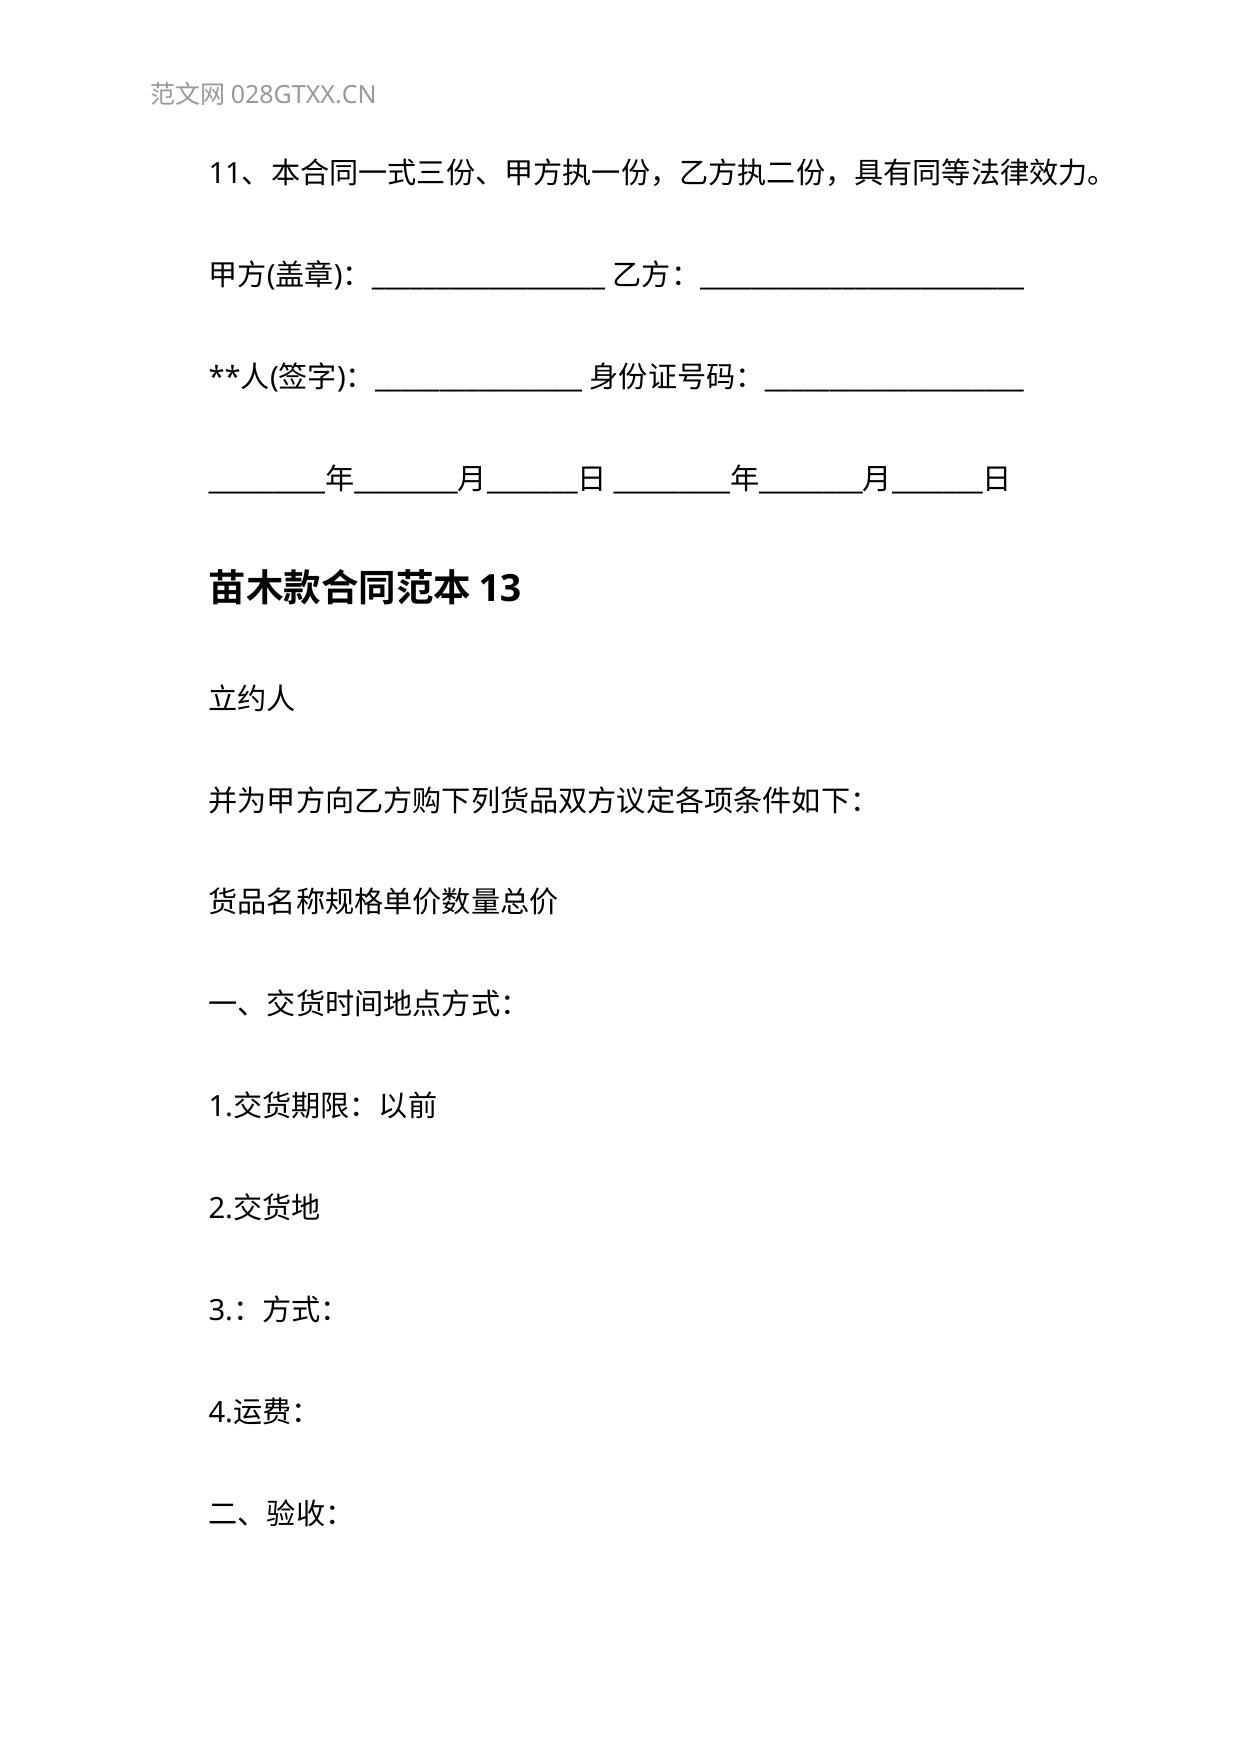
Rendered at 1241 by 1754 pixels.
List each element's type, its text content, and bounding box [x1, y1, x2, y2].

text _________年________月_______日 _________年________月_______日 [150, 456, 1090, 498]
text 1.交货期限：以前 [150, 1083, 1090, 1125]
text 立约人 [150, 676, 1090, 718]
text 一、交货时间地点方式： [150, 981, 1090, 1023]
text 甲方(盖章)：__________________ 乙方：_________________________ [150, 252, 1090, 294]
text **人(签字)：________________ 身份证号码：____________________ [150, 354, 1090, 396]
text 2.交货地 [150, 1184, 1090, 1227]
text 二、验收： [150, 1491, 1090, 1533]
text 3.：方式： [150, 1287, 1090, 1329]
text 4.运费： [150, 1388, 1090, 1431]
text 并为甲方向乙方购下列货品双方议定各项条件如下： [150, 777, 1090, 819]
text 11、本合同一式三份、甲方执一份，乙方执二份，具有同等法律效力。 [150, 150, 1090, 192]
text 货品名称规格单价数量总价 [150, 879, 1090, 921]
text 苗木款合同范本13 [150, 558, 1090, 612]
